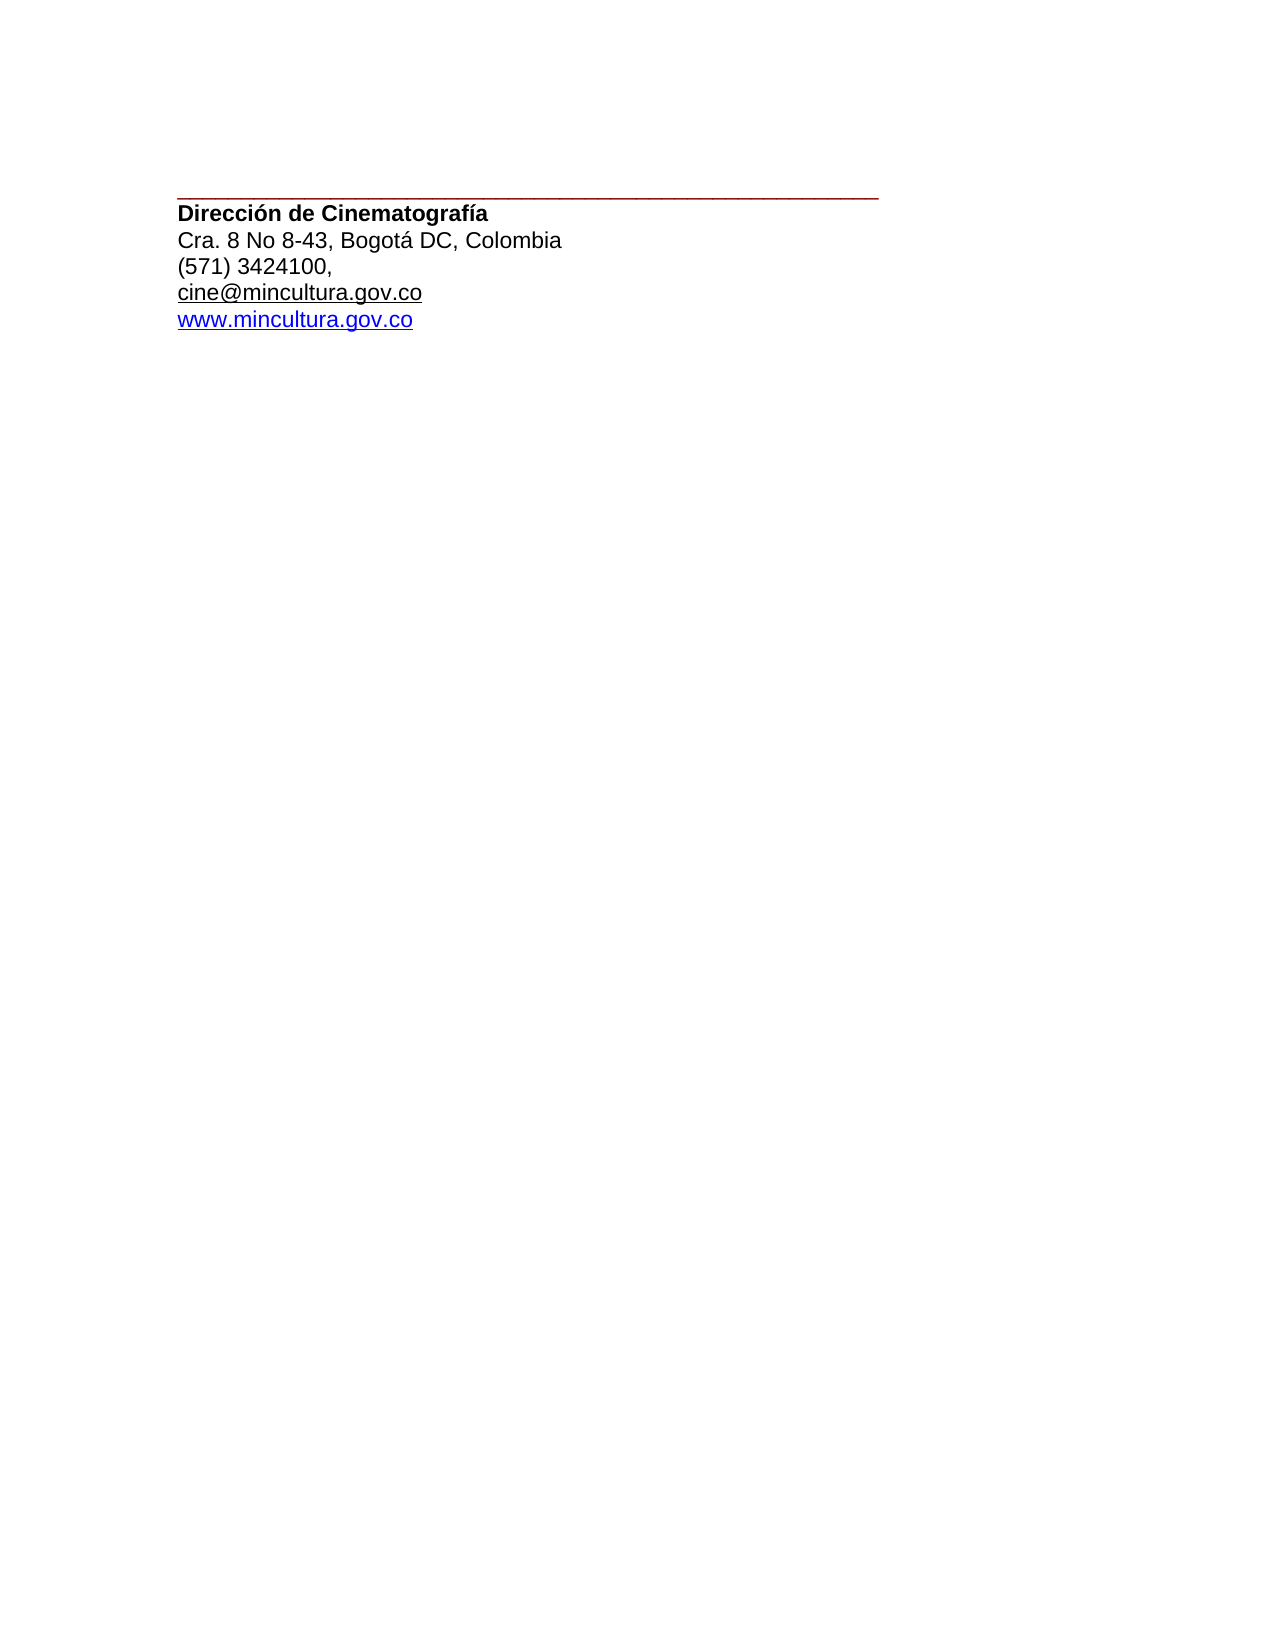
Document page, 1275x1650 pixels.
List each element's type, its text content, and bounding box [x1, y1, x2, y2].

text www.mincultura.gov.co [177, 306, 1098, 332]
text Dirección de Cinematografía [177, 200, 1098, 227]
text cine@mincultura.gov.co [177, 279, 1098, 306]
text Cra. 8 No 8-43, Bogotá DC, Colombia [177, 227, 1098, 253]
text _______________________________________________________ [177, 174, 1098, 200]
text (571) 3424100, [177, 253, 1098, 279]
